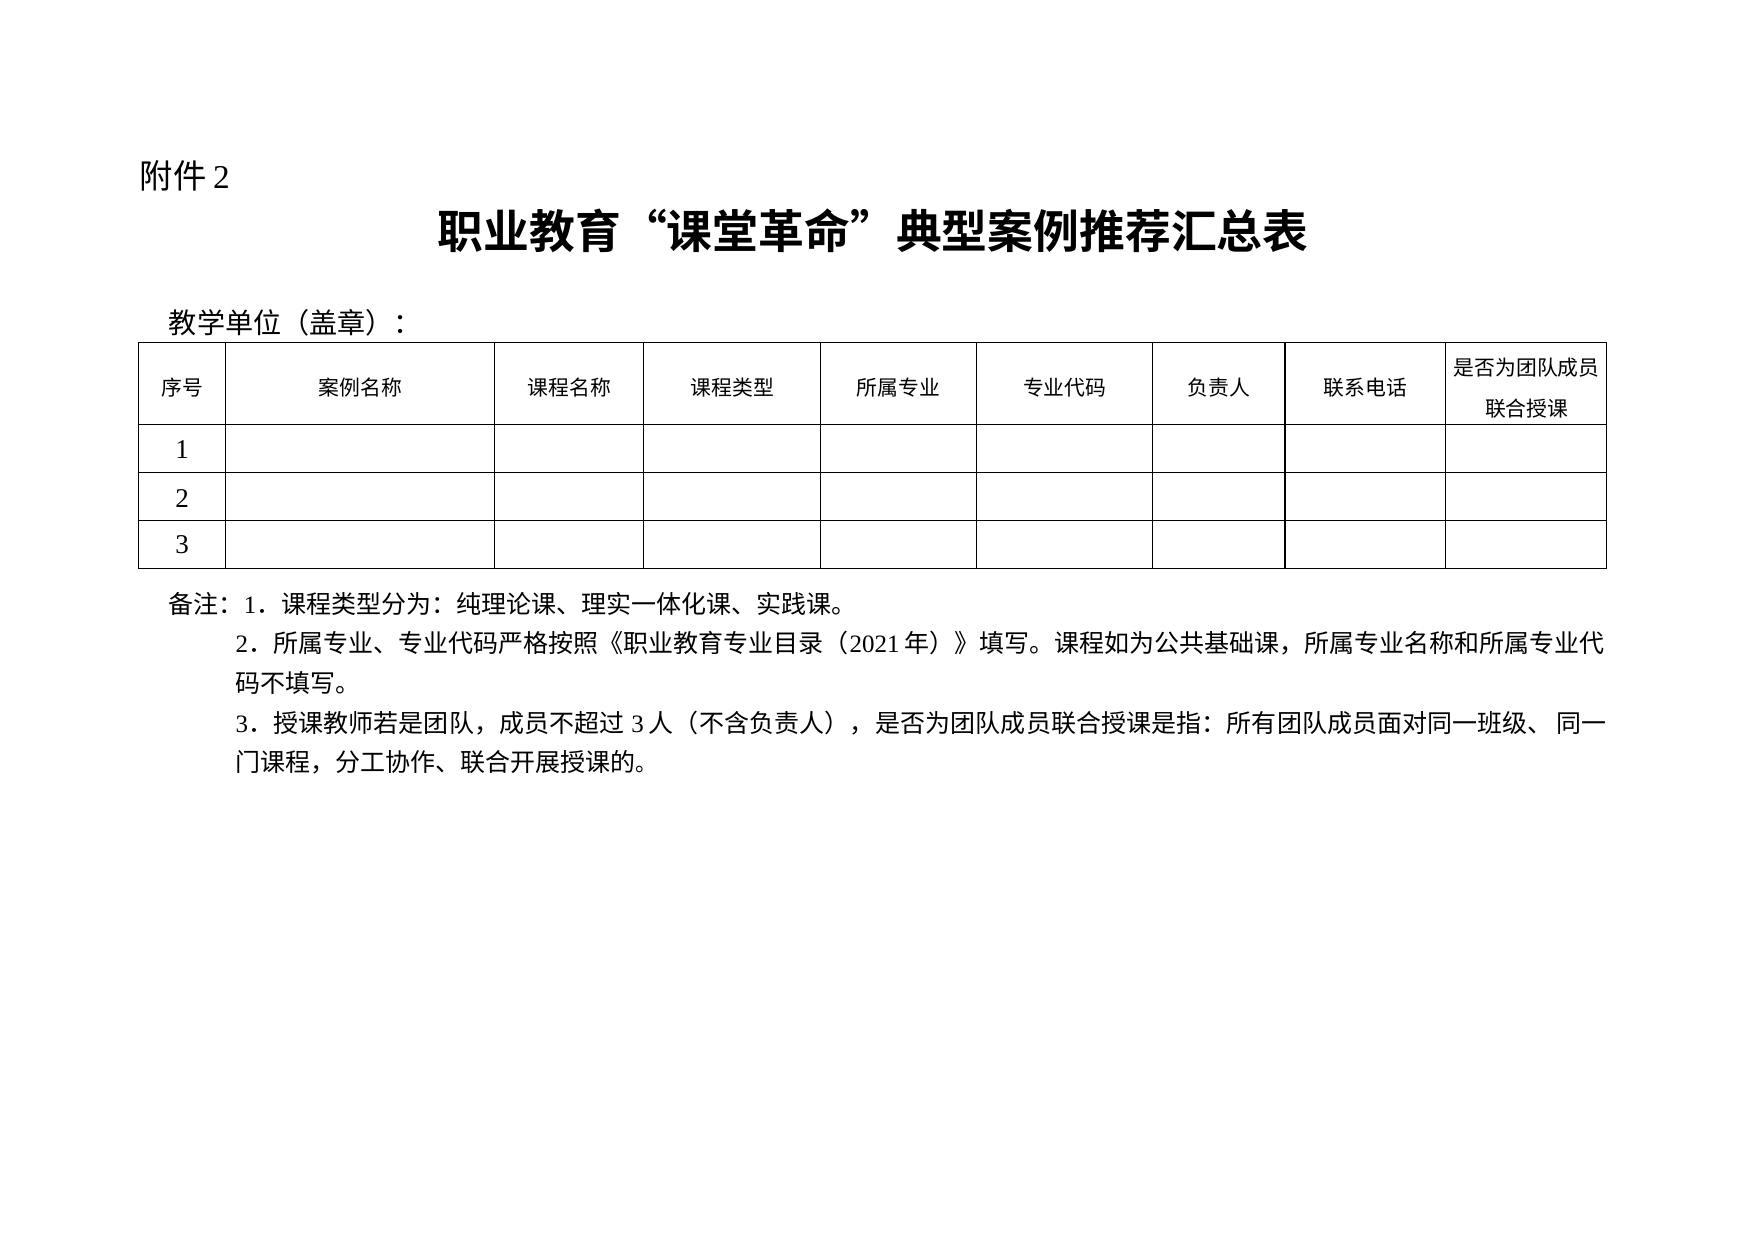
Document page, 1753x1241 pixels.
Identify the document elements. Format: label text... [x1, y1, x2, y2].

table_cell [977, 425, 1152, 472]
table_header 序号 [139, 343, 225, 424]
table_cell [226, 521, 494, 568]
table_header 所属专业 [821, 343, 976, 424]
text 备注：1．课程类型分为：纯理论课、理实一体化课、实践课。 [139, 584, 1606, 621]
table_cell [1286, 521, 1445, 568]
table_cell [977, 521, 1152, 568]
table_header 负责人 [1153, 343, 1284, 424]
table_cell [977, 473, 1152, 520]
table_cell [821, 425, 976, 472]
table_header 联系电话 [1286, 343, 1445, 424]
table_cell [1153, 473, 1284, 520]
table_cell [1153, 521, 1284, 568]
text 教学单位（盖章）： [139, 300, 1606, 342]
table_cell [495, 425, 643, 472]
table_cell [644, 425, 820, 472]
table_cell [644, 473, 820, 520]
table_cell 3 [139, 521, 225, 568]
table_header 课程名称 [495, 343, 643, 424]
table_cell [821, 521, 976, 568]
text 2．所属专业、专业代码严格按照《职业教育专业目录（2021年）》填写。课程如为公共基础课，所属专业名称和所属专业代码不填写。 [235, 621, 1606, 700]
table_header 课程类型 [644, 343, 820, 424]
table_cell [1153, 425, 1284, 472]
table_cell [226, 473, 494, 520]
table_cell [644, 521, 820, 568]
table_cell [821, 473, 976, 520]
table_cell [1446, 521, 1606, 568]
table_cell [226, 425, 494, 472]
text 职业教育“课堂革命”典型案例推荐汇总表 [139, 198, 1606, 261]
table_cell [1446, 473, 1606, 520]
table_cell [495, 521, 643, 568]
table_header 是否为团队成员联合授课 [1446, 343, 1606, 424]
table_cell [1286, 473, 1445, 520]
table_header 案例名称 [226, 343, 494, 424]
table_cell [1446, 425, 1606, 472]
table_header 专业代码 [977, 343, 1152, 424]
text 附件2 [139, 150, 1606, 198]
table_cell 1 [139, 425, 225, 472]
table_cell 2 [139, 473, 225, 520]
text 3．授课教师若是团队，成员不超过3人（不含负责人），是否为团队成员联合授课是指：所有团队成员面对同一班级、同一门课程，分工协作、联合开展授课的。 [235, 700, 1606, 779]
table_cell [495, 473, 643, 520]
table_cell [1286, 425, 1445, 472]
